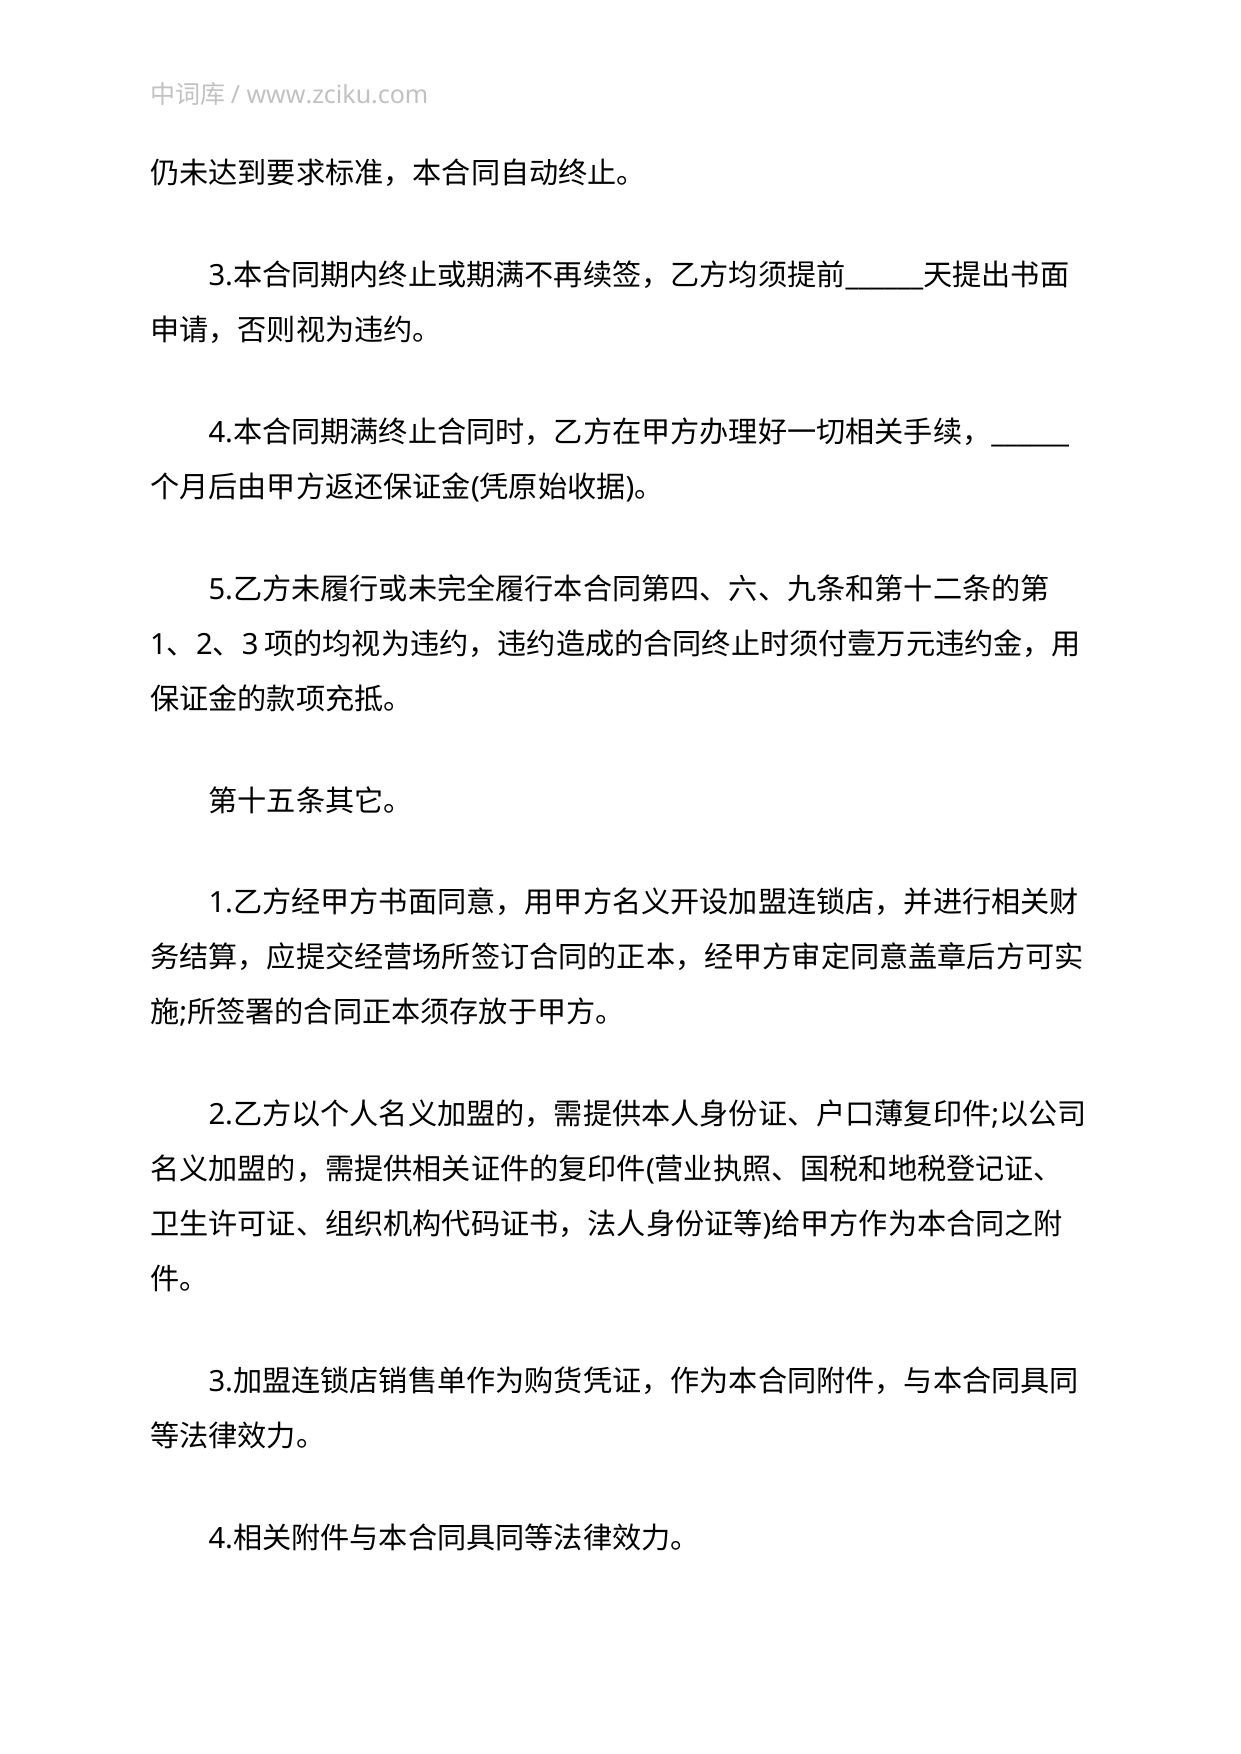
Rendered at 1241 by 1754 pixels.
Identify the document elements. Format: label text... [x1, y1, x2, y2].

text 第十五条其它。 [150, 777, 1090, 819]
text 3.加盟连锁店销售单作为购货凭证，作为本合同附件，与本合同具同等法律效力。 [150, 1358, 1090, 1455]
text 4.相关附件与本合同具同等法律效力。 [150, 1514, 1090, 1557]
text 4.本合同期满终止合同时，乙方在甲方办理好一切相关手续，______个月后由甲方返还保证金(凭原始收据)。 [150, 408, 1090, 506]
text 1.乙方经甲方书面同意，用甲方名义开设加盟连锁店，并进行相关财务结算，应提交经营场所签订合同的正本，经甲方审定同意盖章后方可实施;所签署的合同正本须存放于甲方。 [150, 879, 1090, 1031]
text 5.乙方未履行或未完全履行本合同第四、六、九条和第十二条的第1、2、3项的均视为违约，违约造成的合同终止时须付壹万元违约金，用保证金的款项充抵。 [150, 566, 1090, 718]
text 3.本合同期内终止或期满不再续签，乙方均须提前______天提出书面申请，否则视为违约。 [150, 252, 1090, 349]
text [150, 150, 1090, 192]
text 2.乙方以个人名义加盟的，需提供本人身份证、户口薄复印件;以公司名义加盟的，需提供相关证件的复印件(营业执照、国税和地税登记证、卫生许可证、组织机构代码证书，法人身份证等)给甲方作为本合同之附件。 [150, 1091, 1090, 1298]
